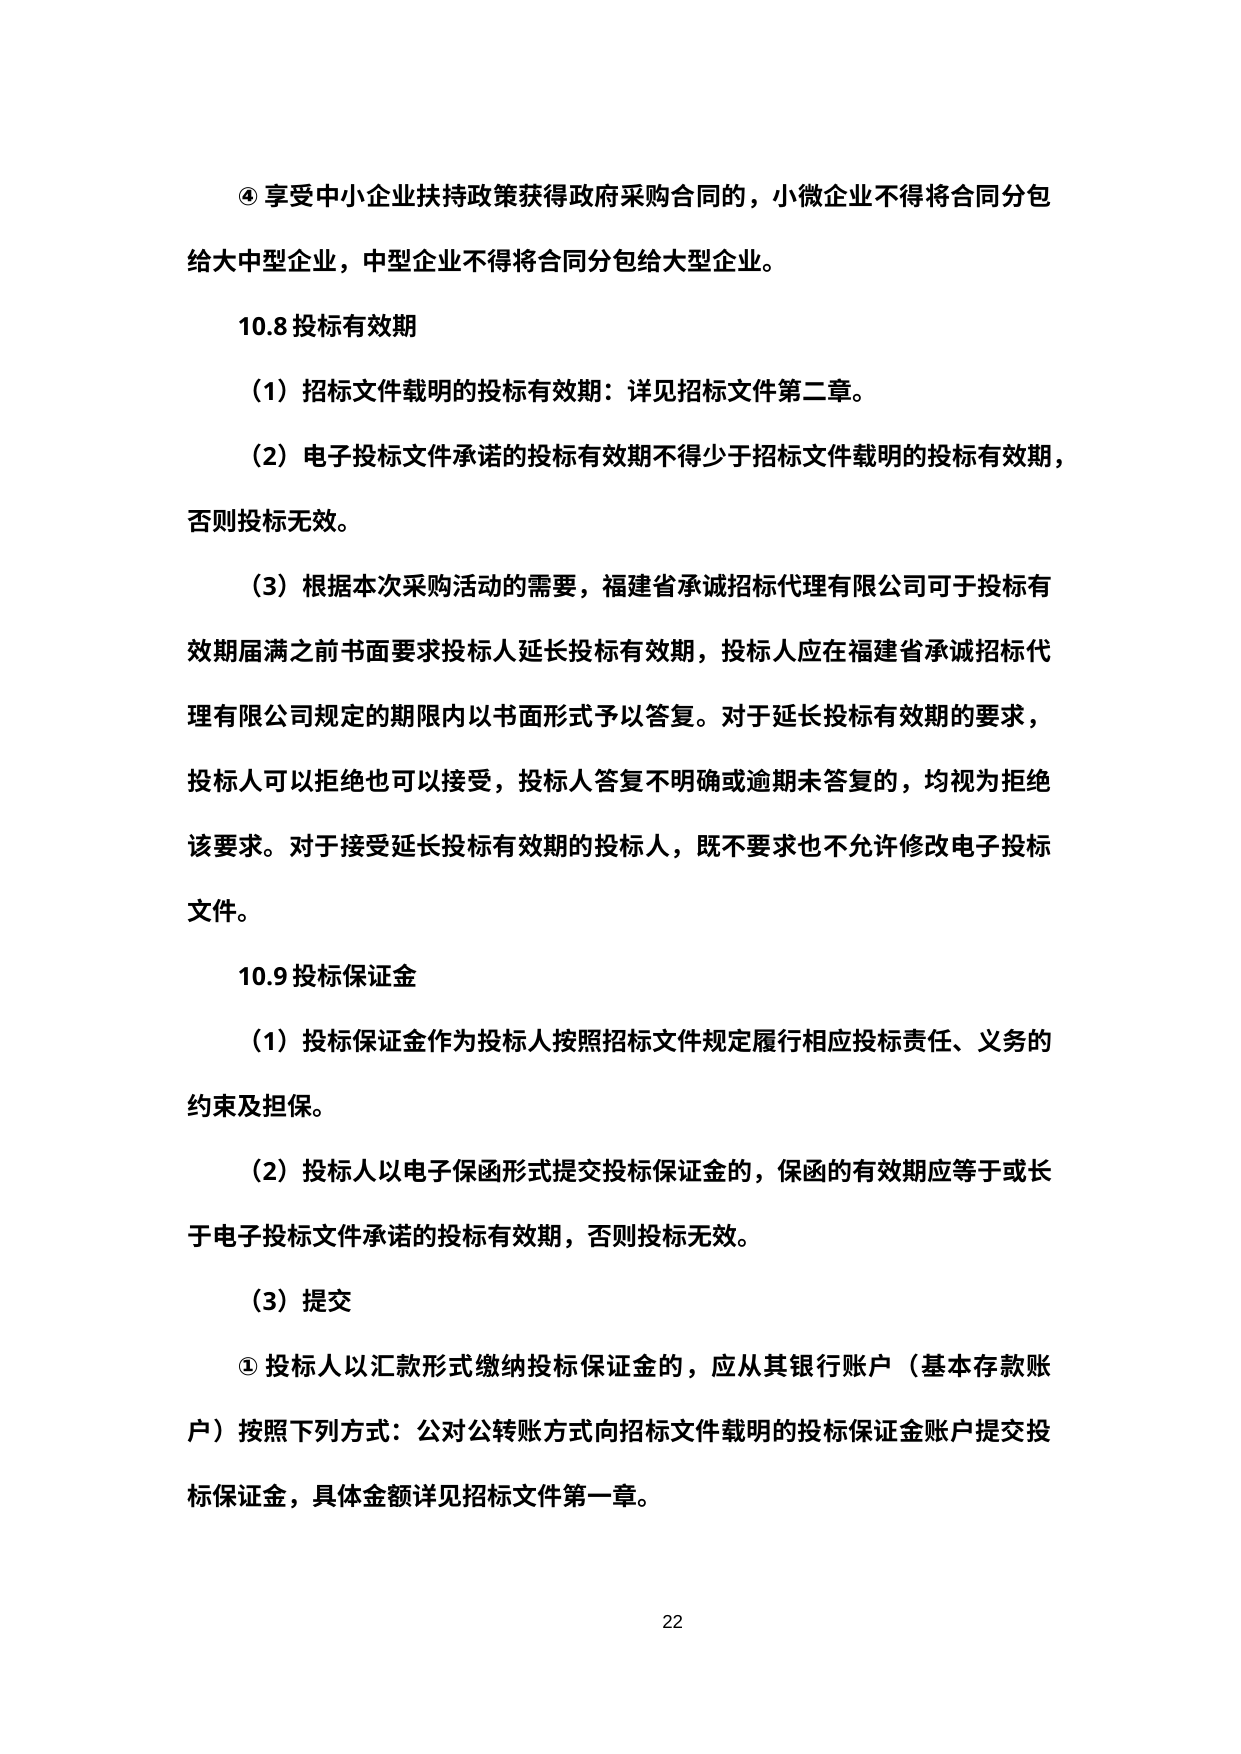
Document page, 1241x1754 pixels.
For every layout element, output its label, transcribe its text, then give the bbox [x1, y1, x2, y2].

text （1）招标文件载明的投标有效期：详见招标文件第二章。 [187, 357, 1053, 422]
text 10.8投标有效期 [187, 292, 1053, 357]
text （2）投标人以电子保函形式提交投标保证金的，保函的有效期应等于或长于电子投标文件承诺的投标有效期，否则投标无效。 [187, 1137, 1053, 1267]
text 10.9投标保证金 [187, 942, 1053, 1007]
text （3）提交 [187, 1267, 1053, 1332]
text （1）投标保证金作为投标人按照招标文件规定履行相应投标责任、义务的约束及担保。 [187, 1007, 1053, 1137]
text （2）电子投标文件承诺的投标有效期不得少于招标文件载明的投标有效期，否则投标无效。 [187, 422, 1053, 552]
text ①投标人以汇款形式缴纳投标保证金的，应从其银行账户（基本存款账户）按照下列方式：公对公转账方式向招标文件载明的投标保证金账户提交投标保证金，具体金额详见招标文件第一章。 [187, 1332, 1053, 1527]
text （3）根据本次采购活动的需要，福建省承诚招标代理有限公司可于投标有效期届满之前书面要求投标人延长投标有效期，投标人应在福建省承诚招标代理有限公司规定的期限内以书面形式予以答复。对于延长投标有效期的要求，投标人可以拒绝也可以接受，投标人答复不明确或逾期未答复的，均视为拒绝该要求。对于接受延长投标有效期的投标人，既不要求也不允许修改电子投标文件。 [187, 552, 1053, 942]
text ④享受中小企业扶持政策获得政府采购合同的，小微企业不得将合同分包给大中型企业，中型企业不得将合同分包给大型企业。 [187, 162, 1053, 292]
